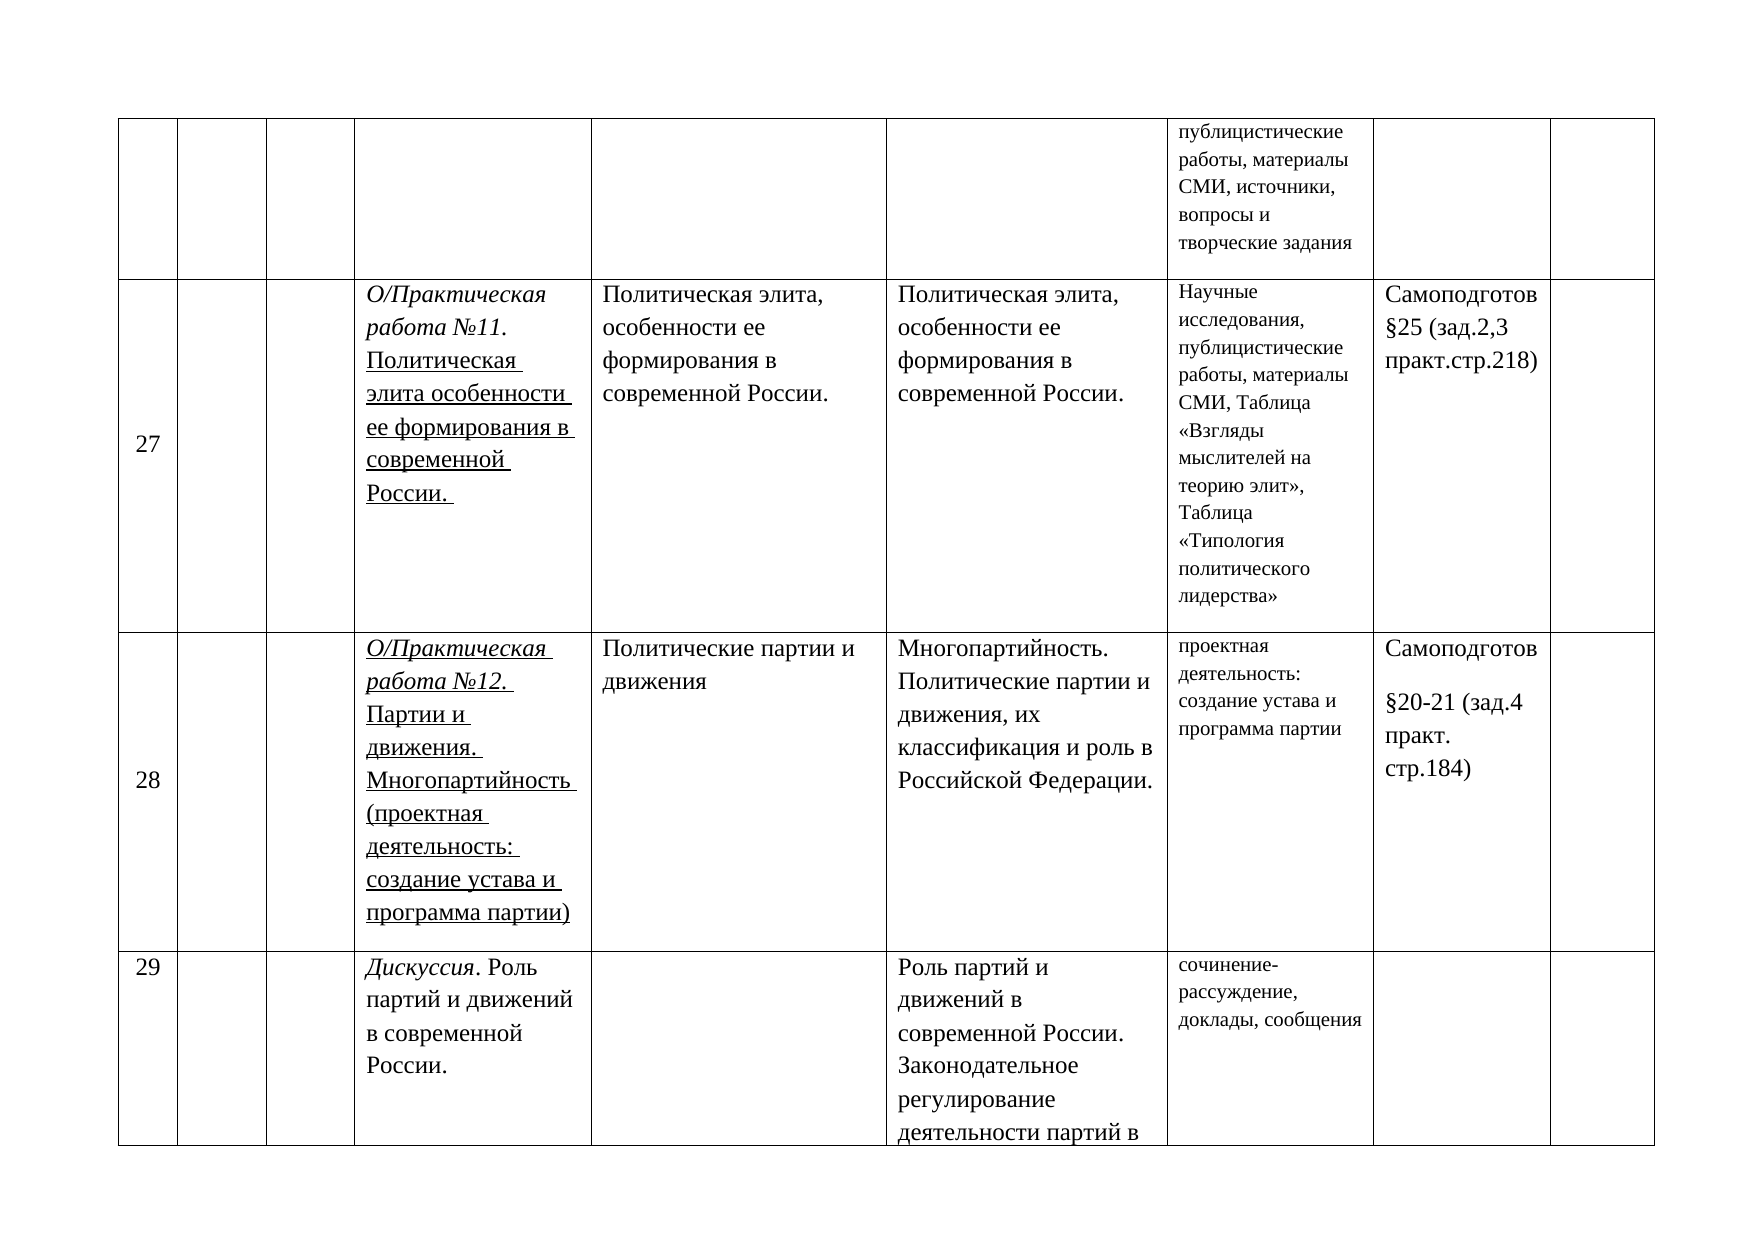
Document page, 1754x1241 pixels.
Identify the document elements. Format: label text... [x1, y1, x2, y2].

table_cell Самоподготов §20-21 (зад.4 практ. стр.184) [1374, 633, 1550, 951]
table_cell [178, 633, 266, 951]
table_cell [1374, 119, 1550, 278]
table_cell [887, 119, 1167, 278]
table_cell [267, 119, 354, 278]
table_cell Многопартийность. Политические партии и движения, их классификация и роль в Российской Федерации. [887, 633, 1167, 951]
table_cell [178, 119, 266, 278]
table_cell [887, 952, 1167, 1145]
table_cell Научные исследования, публицистические работы, материалы СМИ, Таблица «Взгляды мыслителей на теорию элит», Таблица «Типология политического лидерства» [1168, 280, 1373, 632]
table_cell 26 [119, 119, 177, 278]
table_cell [267, 280, 354, 632]
table_cell [1551, 952, 1654, 1145]
table_cell Политическая элита, особенности ее формирования в современной России. [887, 280, 1167, 632]
table_cell [1551, 633, 1654, 951]
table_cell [1168, 952, 1373, 1145]
table_cell [178, 952, 266, 1145]
table_cell проектная деятельность: создание устава и программа партии [1168, 633, 1373, 951]
table_cell Политические партии и движения [592, 633, 886, 951]
table_cell [592, 952, 886, 1145]
table_cell 29 [119, 952, 177, 1145]
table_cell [1168, 119, 1373, 278]
table_cell [1551, 119, 1654, 278]
table_cell [1374, 952, 1550, 1145]
table_cell О/Практическая работа №12. Партии и движения. Многопартийность (проектная деятельность: создание устава и программа партии) [355, 633, 591, 951]
table_cell Политическая элита, особенности ее формирования в современной России. [592, 280, 886, 632]
table_cell О/Практическая работа №11. Политическая элита особенности ее формирования в современной России. [355, 280, 591, 632]
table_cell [355, 952, 591, 1145]
table_cell 27 [119, 280, 177, 632]
table_cell [178, 280, 266, 632]
table_cell [267, 952, 354, 1145]
table_cell [1551, 280, 1654, 632]
table_cell Самоподготов§25 (зад.2,3 практ.стр.218) [1374, 280, 1550, 632]
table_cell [592, 119, 886, 278]
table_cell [355, 119, 591, 278]
table_cell 28 [119, 633, 177, 951]
table_cell [267, 633, 354, 951]
